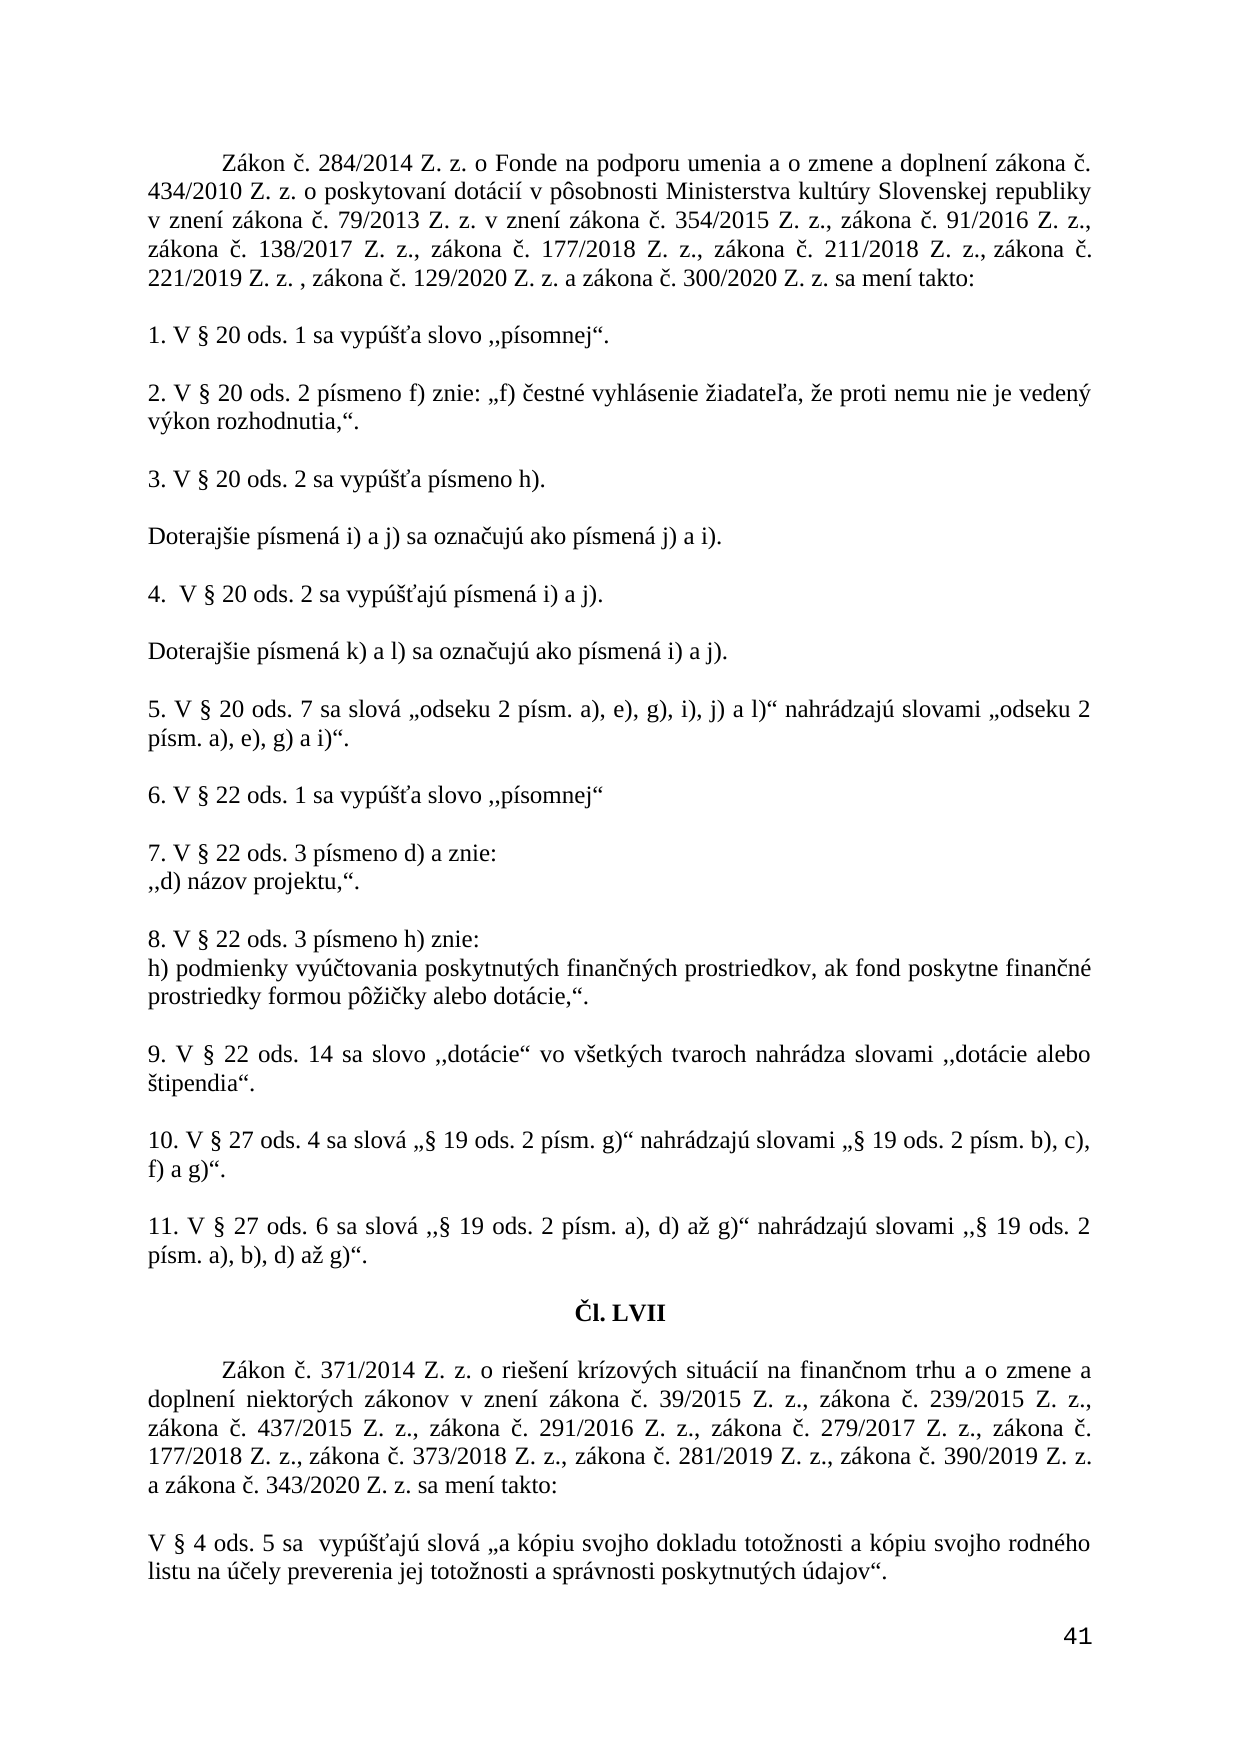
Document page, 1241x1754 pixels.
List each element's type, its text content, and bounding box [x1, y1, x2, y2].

text h) podmienky vyúčtovania poskytnutých finančných prostriedkov, ak fond poskytne finančné prostriedky formou pôžičky alebo dotácie,“. [148, 953, 1093, 1010]
text Zákon č. 284/2014 Z. z. o Fonde na podporu umenia a o zmene a doplnení zákona č. 434/2010 Z. z. o poskytovaní dotácií v pôsobnosti Ministerstva kultúry Slovenskej republiky v znení zákona č. 79/2013 Z. z. v znení zákona č. 354/2015 Z. z., zákona č. 91/2016 Z. z., zákona č. 138/2017 Z. z., zákona č. 177/2018 Z. z., zákona č. 211/2018 Z. z., zákona č. 221/2019 Z. z. , zákona č. 129/2020 Z. z. a zákona č. 300/2020 Z. z. sa mení takto: [148, 148, 1093, 291]
text Doterajšie písmená i) a j) sa označujú ako písmená j) a i). [148, 521, 1093, 550]
text Čl. LVII [148, 1298, 1093, 1326]
text 8. V § 22 ods. 3 písmeno h) znie: [148, 924, 1093, 953]
text 6. V § 22 ods. 1 sa vypúšťa slovo ,,písomnej“ [148, 780, 1093, 809]
text 9. V § 22 ods. 14 sa slovo ,,dotácie“ vo všetkých tvaroch nahrádza slovami ,,dotácie alebo štipendia“. [148, 1039, 1093, 1096]
text 11. V § 27 ods. 6 sa slová ,,§ 19 ods. 2 písm. a), d) až g)“ nahrádzajú slovami ,,§ 19 ods. 2 písm. a), b), d) až g)“. [148, 1211, 1093, 1269]
text 3. V § 20 ods. 2 sa vypúšťa písmeno h). [148, 464, 1093, 493]
text 7. V § 22 ods. 3 písmeno d) a znie: [148, 838, 1093, 866]
text 1. V § 20 ods. 1 sa vypúšťa slovo ,,písomnej“. [148, 320, 1093, 349]
text 5. V § 20 ods. 7 sa slová „odseku 2 písm. a), e), g), i), j) a l)“ nahrádzajú slovami „odseku 2 písm. a), e), g) a i)“. [148, 694, 1093, 751]
text V § 4 ods. 5 sa vypúšťajú slová „a kópiu svojho dokladu totožnosti a kópiu svojho rodného listu na účely preverenia jej totožnosti a správnosti poskytnutých údajov“. [148, 1528, 1093, 1585]
text Zákon č. 371/2014 Z. z. o riešení krízových situácií na finančnom trhu a o zmene a doplnení niektorých zákonov v znení zákona č. 39/2015 Z. z., zákona č. 239/2015 Z. z., zákona č. 437/2015 Z. z., zákona č. 291/2016 Z. z., zákona č. 279/2017 Z. z., zákona č. 177/2018 Z. z., zákona č. 373/2018 Z. z., zákona č. 281/2019 Z. z., zákona č. 390/2019 Z. z. a zákona č. 343/2020 Z. z. sa mení takto: [148, 1355, 1093, 1499]
text 2. V § 20 ods. 2 písmeno f) znie: „f) čestné vyhlásenie žiadateľa, že proti nemu nie je vedený výkon rozhodnutia,“. [148, 378, 1093, 435]
text 4. V § 20 ods. 2 sa vypúšťajú písmená i) a j). [148, 579, 1093, 608]
text 10. V § 27 ods. 4 sa slová „§ 19 ods. 2 písm. g)“ nahrádzajú slovami „§ 19 ods. 2 písm. b), c), f) a g)“. [148, 1125, 1093, 1183]
text Doterajšie písmená k) a l) sa označujú ako písmená i) a j). [148, 636, 1093, 665]
text ,,d) názov projektu,“. [148, 866, 1093, 895]
